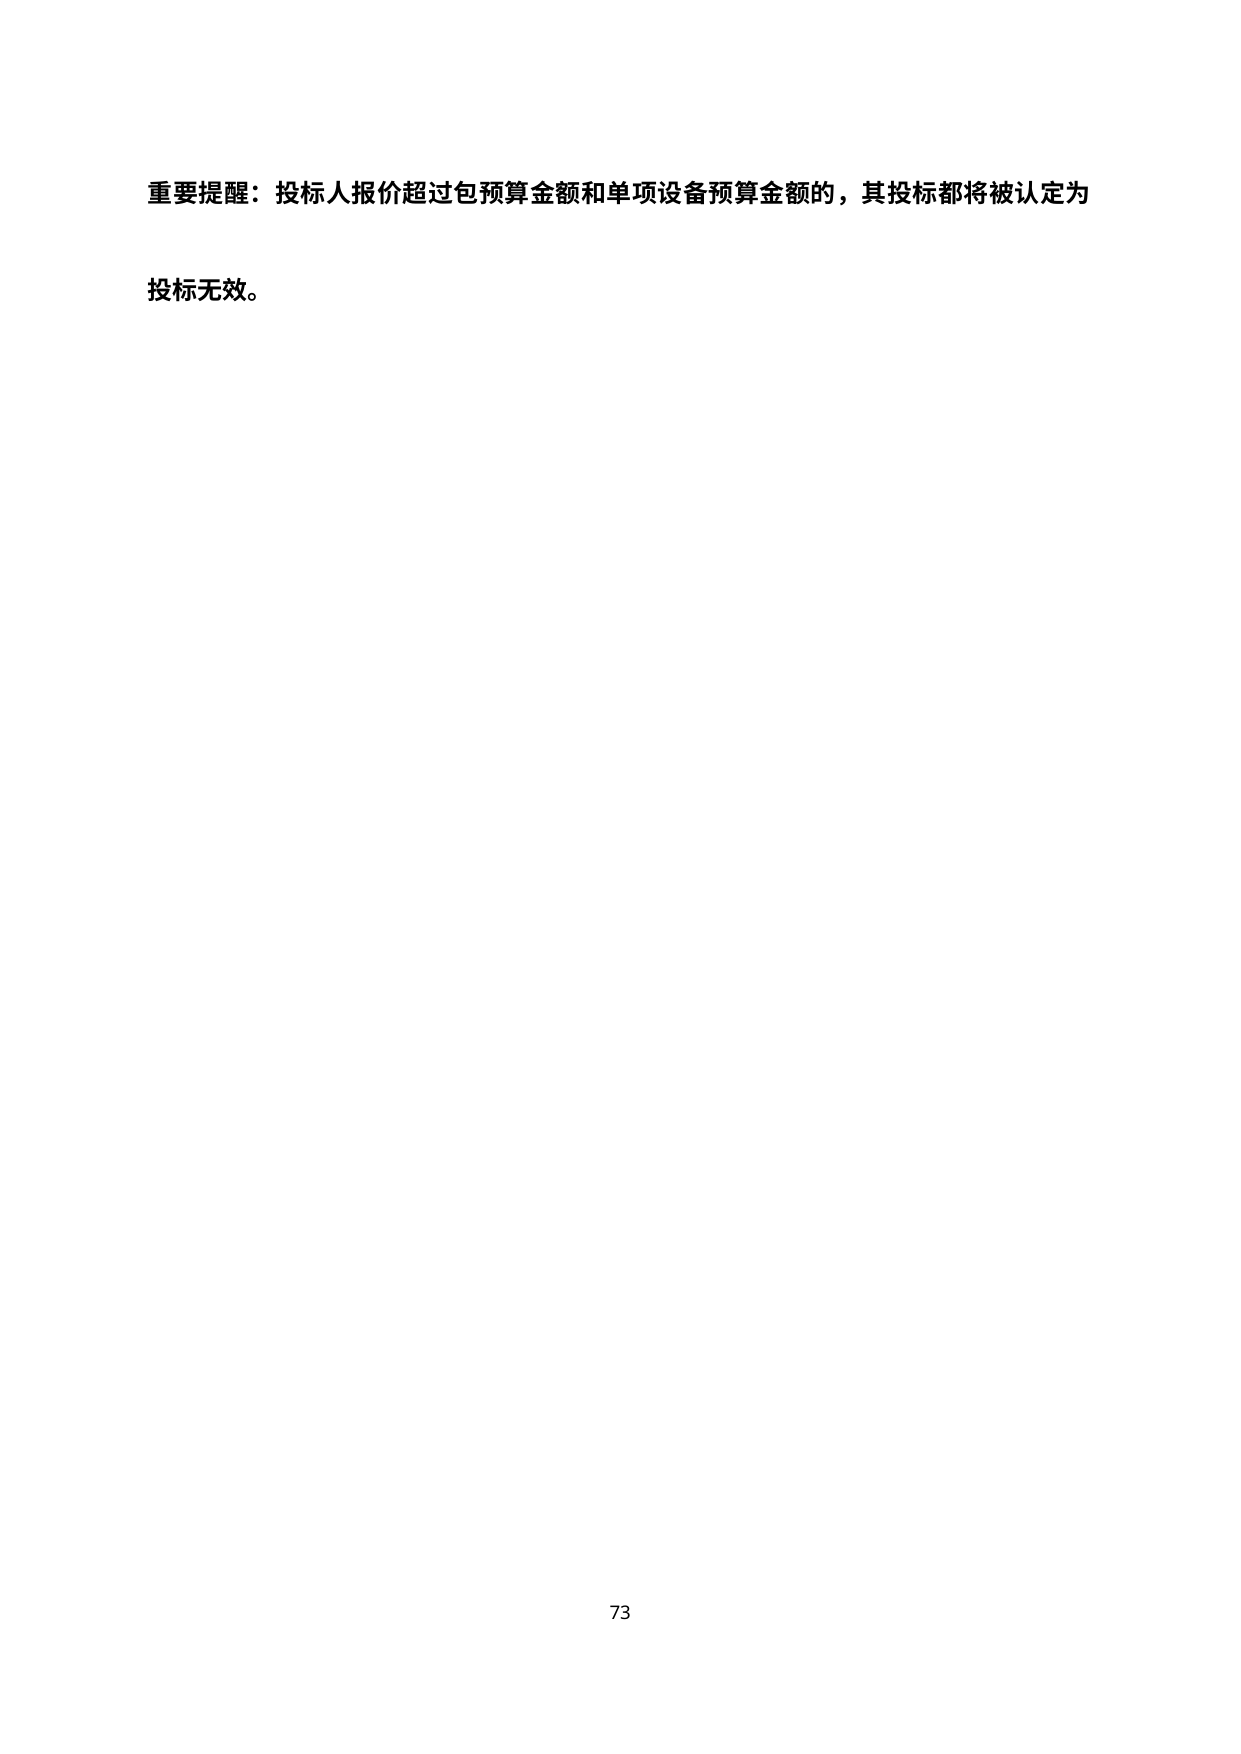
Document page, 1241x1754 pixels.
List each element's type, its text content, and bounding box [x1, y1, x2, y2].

text 重要提醒：投标人报价超过包预算金额和单项设备预算金额的，其投标都将被认定为投标无效。 [148, 159, 1092, 321]
